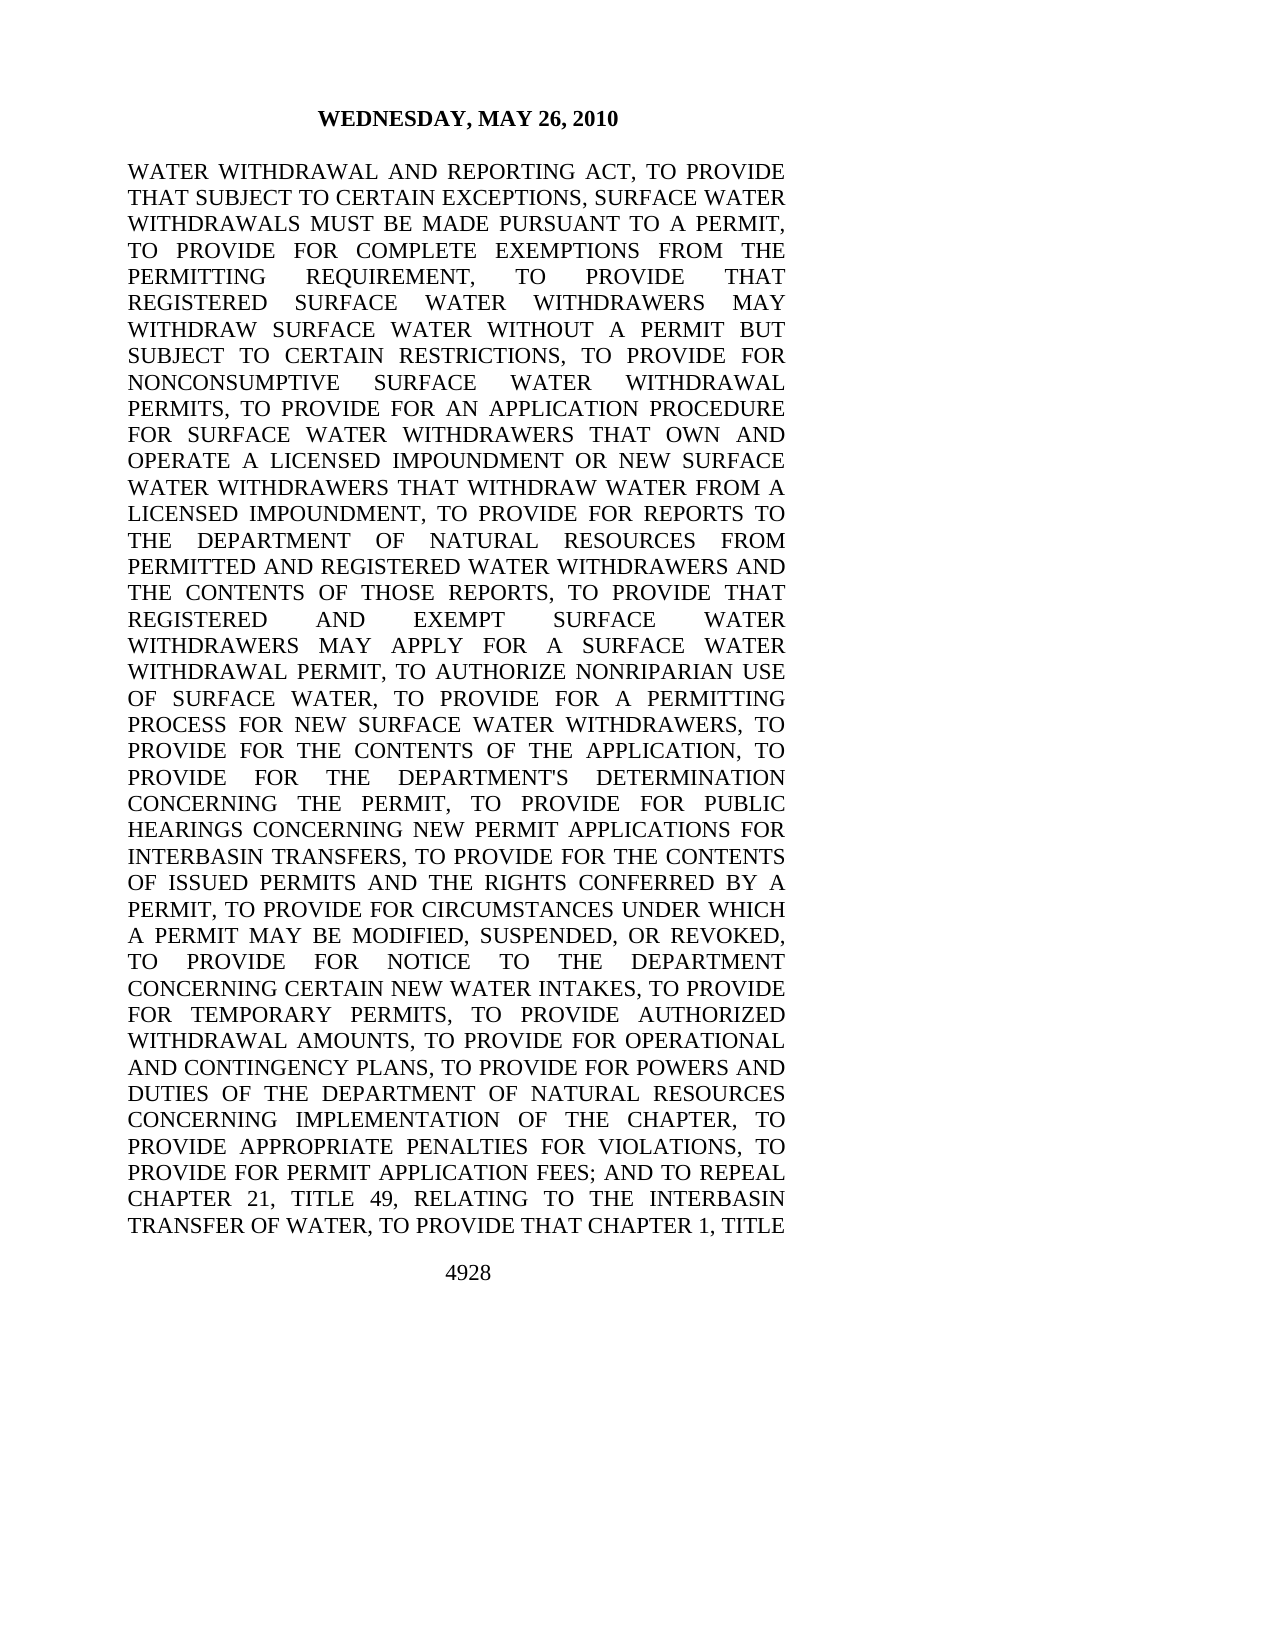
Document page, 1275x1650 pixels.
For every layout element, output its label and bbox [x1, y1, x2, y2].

text [127, 158, 786, 1238]
